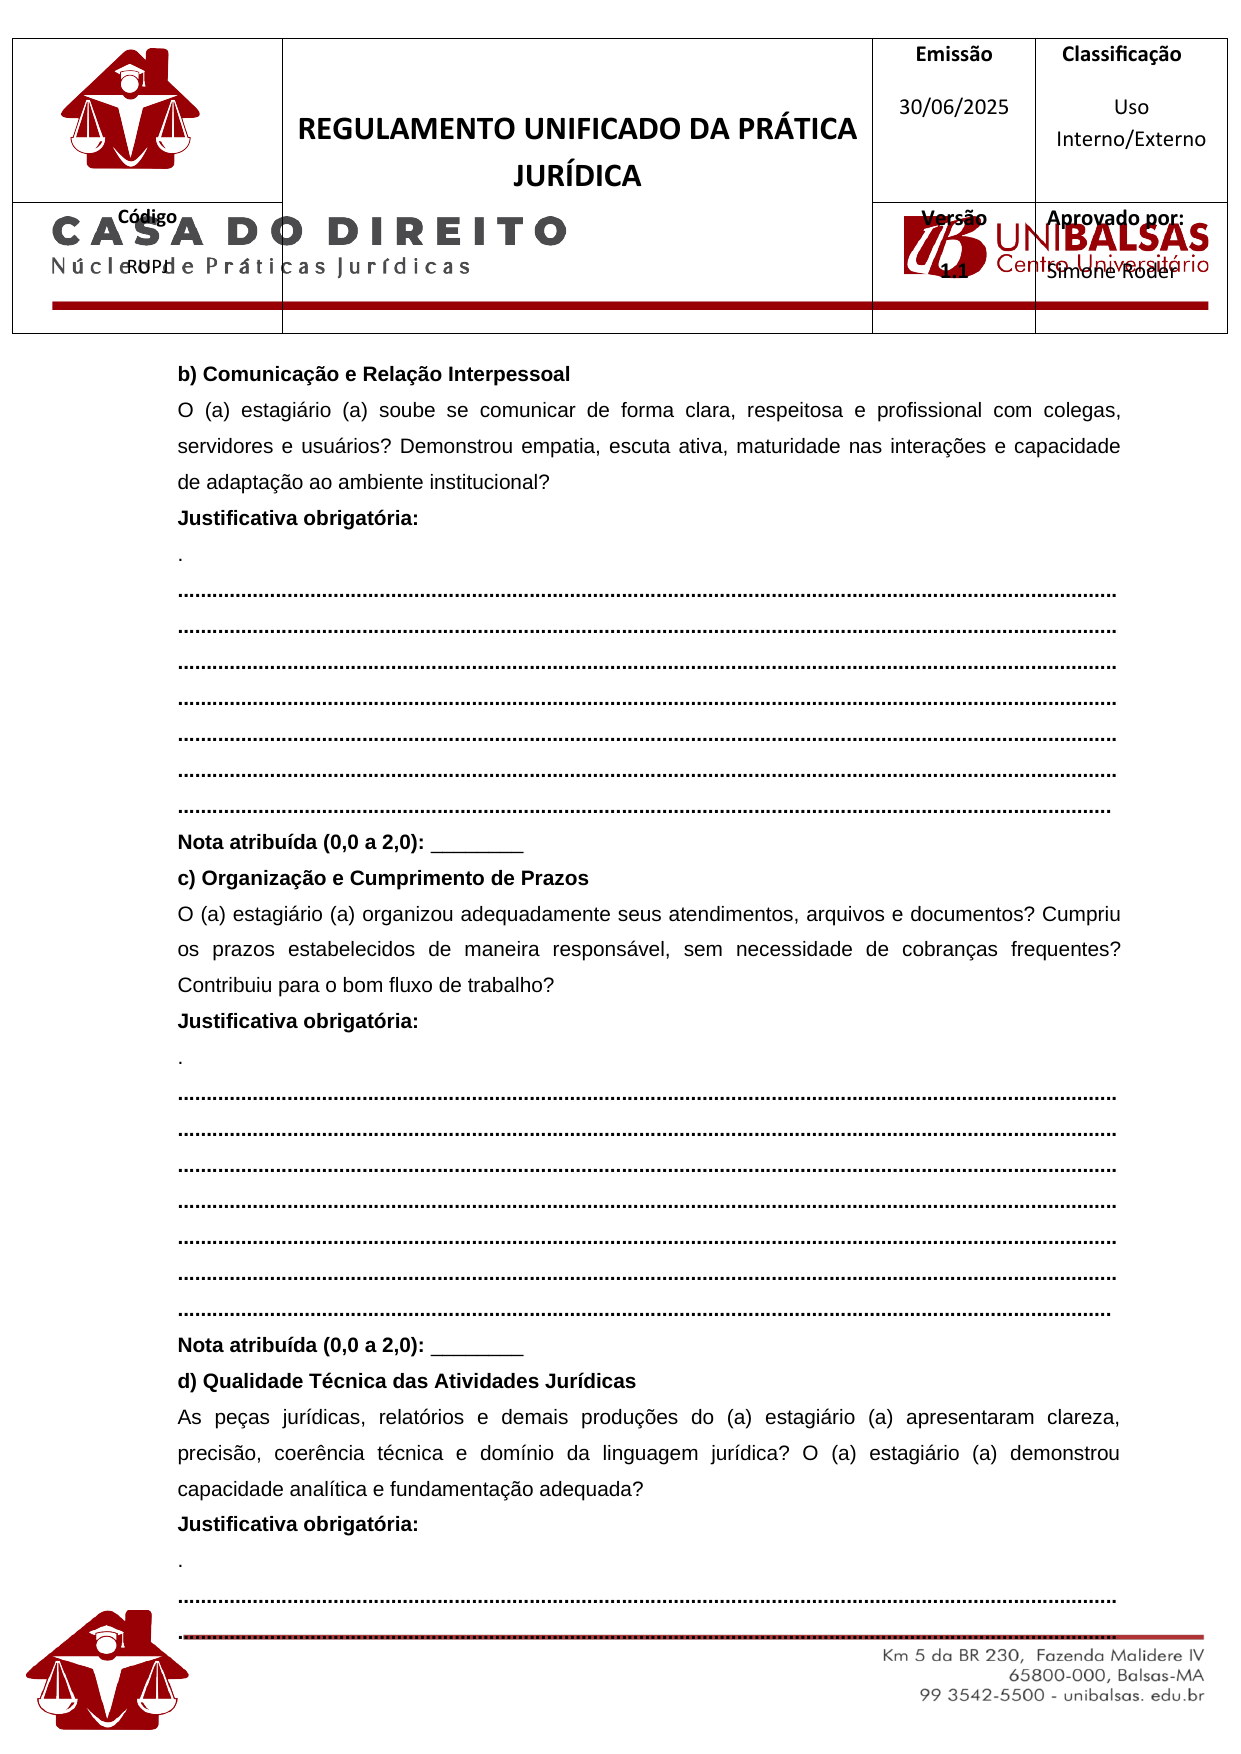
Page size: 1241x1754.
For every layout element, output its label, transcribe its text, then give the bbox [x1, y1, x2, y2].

picture [61, 48, 200, 169]
subtitle d) Qualidade Técnica das Atividades Jurídicas [177, 1368, 1122, 1392]
picture [1036, 216, 1209, 310]
text Nota atribuída (0,0 a 2,0): ________ [177, 1333, 1122, 1357]
picture [0, 1610, 1241, 1730]
subtitle c) Organização e Cumprimento de Prazos [177, 865, 1122, 889]
text O (a) estagiário (a) soube se comunicar de forma clara, respeitosa e profissional com colegas, servidores e usuários? Demonstrou empatia, escuta ativa, maturidade nas interações e capacidade de adaptação ao ambiente institucional? [177, 398, 1122, 494]
picture [283, 216, 872, 310]
text Justificativa obrigatória: [177, 1009, 1122, 1033]
text O (a) estagiário (a) organizou adequadamente seus atendimentos, arquivos e documentos? Cumpriu os prazos estabelecidos de maneira responsável, sem necessidade de cobranças frequentes? Contribuiu para o bom fluxo de trabalho? [177, 901, 1122, 997]
picture [52, 216, 282, 310]
text Nota atribuída (0,0 a 2,0): ________ [177, 829, 1122, 853]
subtitle b) Comunicação e Relação Interpessoal [177, 362, 1122, 386]
picture [873, 216, 1035, 310]
text As peças jurídicas, relatórios e demais produções do (a) estagiário (a) apresentaram clareza, precisão, coerência técnica e domínio da linguagem jurídica? O (a) estagiário (a) demonstrou capacidade analítica e fundamentação adequada? [177, 1404, 1122, 1500]
text Justificativa obrigatória: [177, 1512, 1122, 1536]
text Justificativa obrigatória: [177, 506, 1122, 530]
